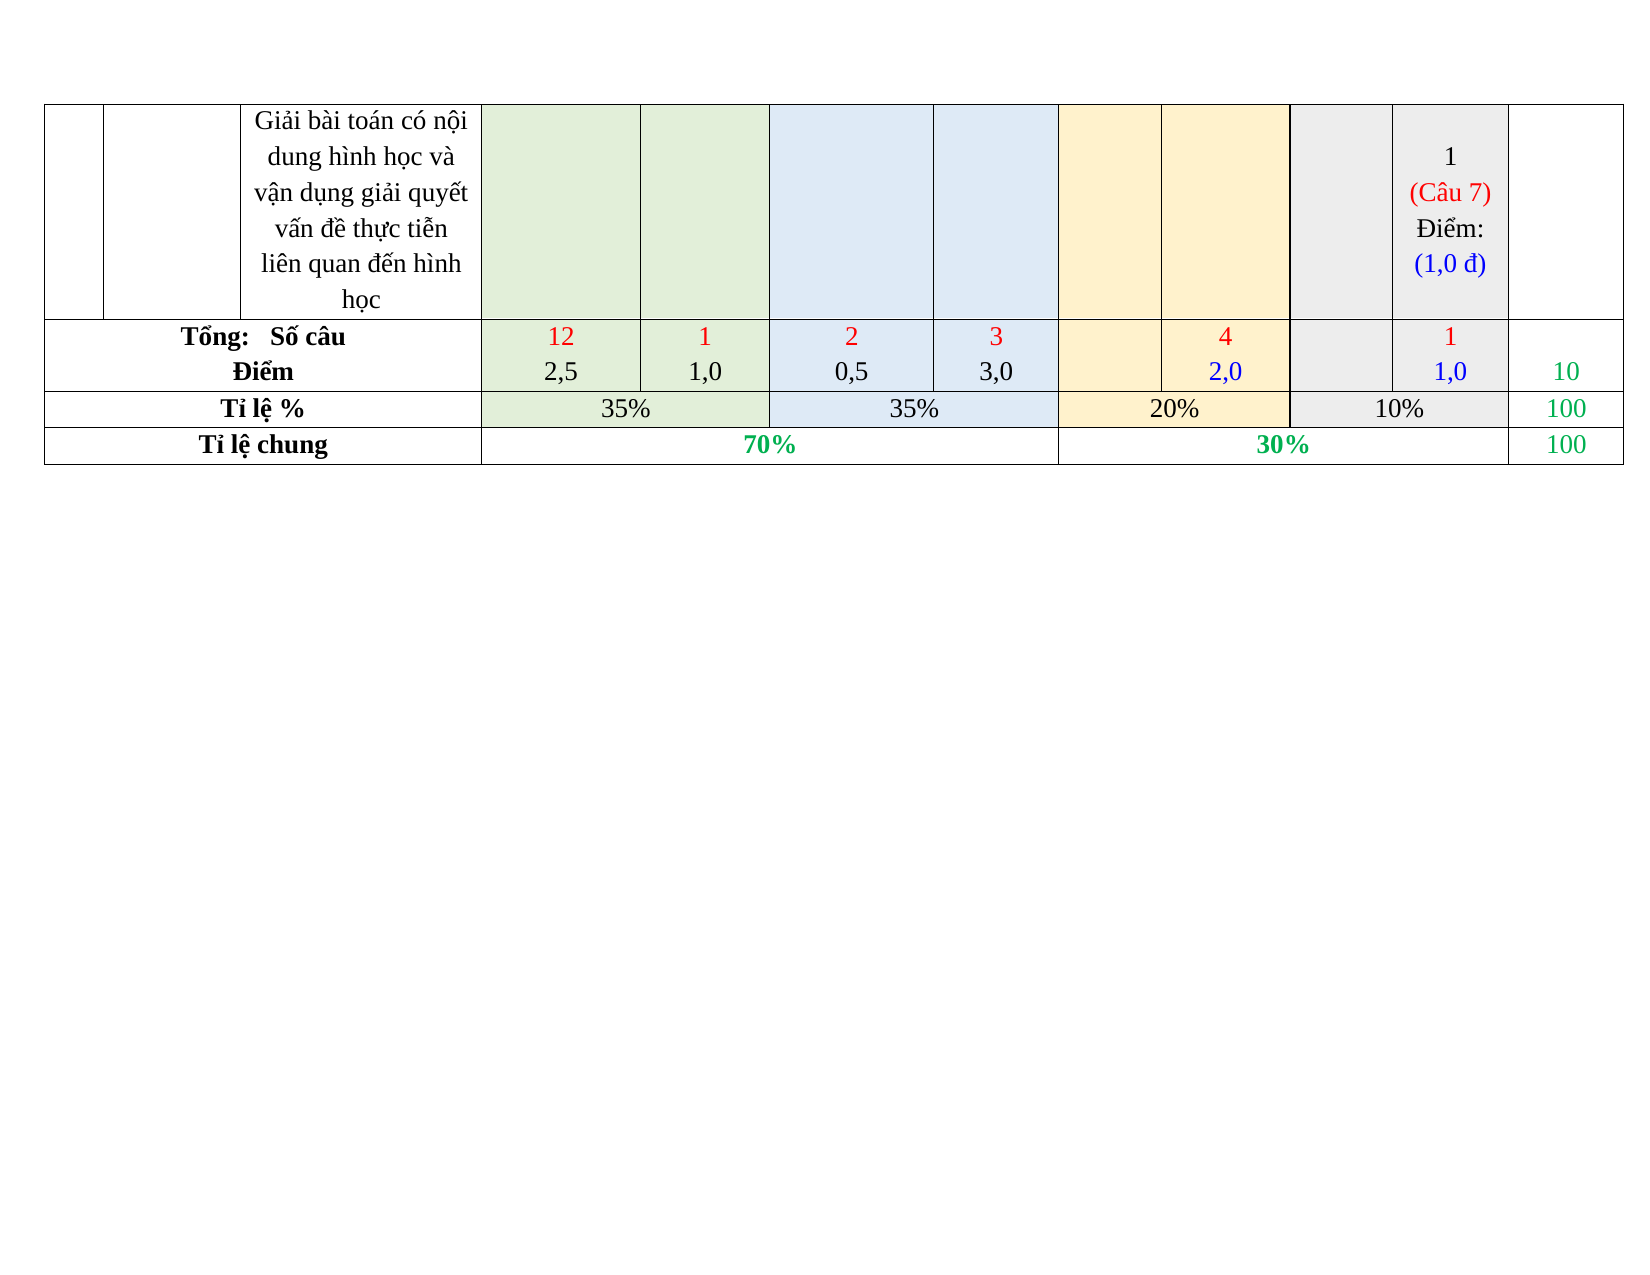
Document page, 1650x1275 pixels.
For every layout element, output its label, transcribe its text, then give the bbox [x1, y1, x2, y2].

table_cell 12 2,5 [482, 320, 640, 391]
table_cell 10 [1509, 320, 1623, 391]
table_cell [1162, 105, 1289, 318]
table_cell 1 1,0 [641, 320, 769, 391]
table_cell 3 3,0 [934, 320, 1058, 391]
table_cell 4 2,0 [1162, 320, 1289, 391]
table_cell [934, 105, 1058, 318]
table_cell [1059, 105, 1161, 318]
table_cell Tổng: Số câu Điểm [45, 320, 481, 391]
table_cell 1 1,0 [1393, 320, 1508, 391]
table_cell 35% [770, 392, 1058, 427]
table_cell 2 0,5 [770, 320, 933, 391]
table_cell 10% [1291, 392, 1508, 427]
table_cell [641, 105, 769, 318]
table_cell [770, 105, 933, 318]
table_cell [1291, 105, 1392, 318]
table_cell 30% [1059, 428, 1508, 464]
table_cell 20% [1059, 392, 1289, 427]
table_cell 100 [1509, 428, 1623, 464]
table_cell [1509, 105, 1623, 318]
table_cell [1291, 320, 1392, 391]
table_cell 100 [1509, 392, 1623, 427]
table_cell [1393, 105, 1508, 318]
table_cell Tỉ lệ chung [45, 428, 481, 464]
table_cell [482, 105, 640, 318]
table_cell Tỉ lệ % [45, 392, 481, 427]
table_cell 70% [482, 428, 1058, 464]
table_cell 35% [482, 392, 769, 427]
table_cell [241, 105, 481, 318]
table_cell [1059, 320, 1161, 391]
